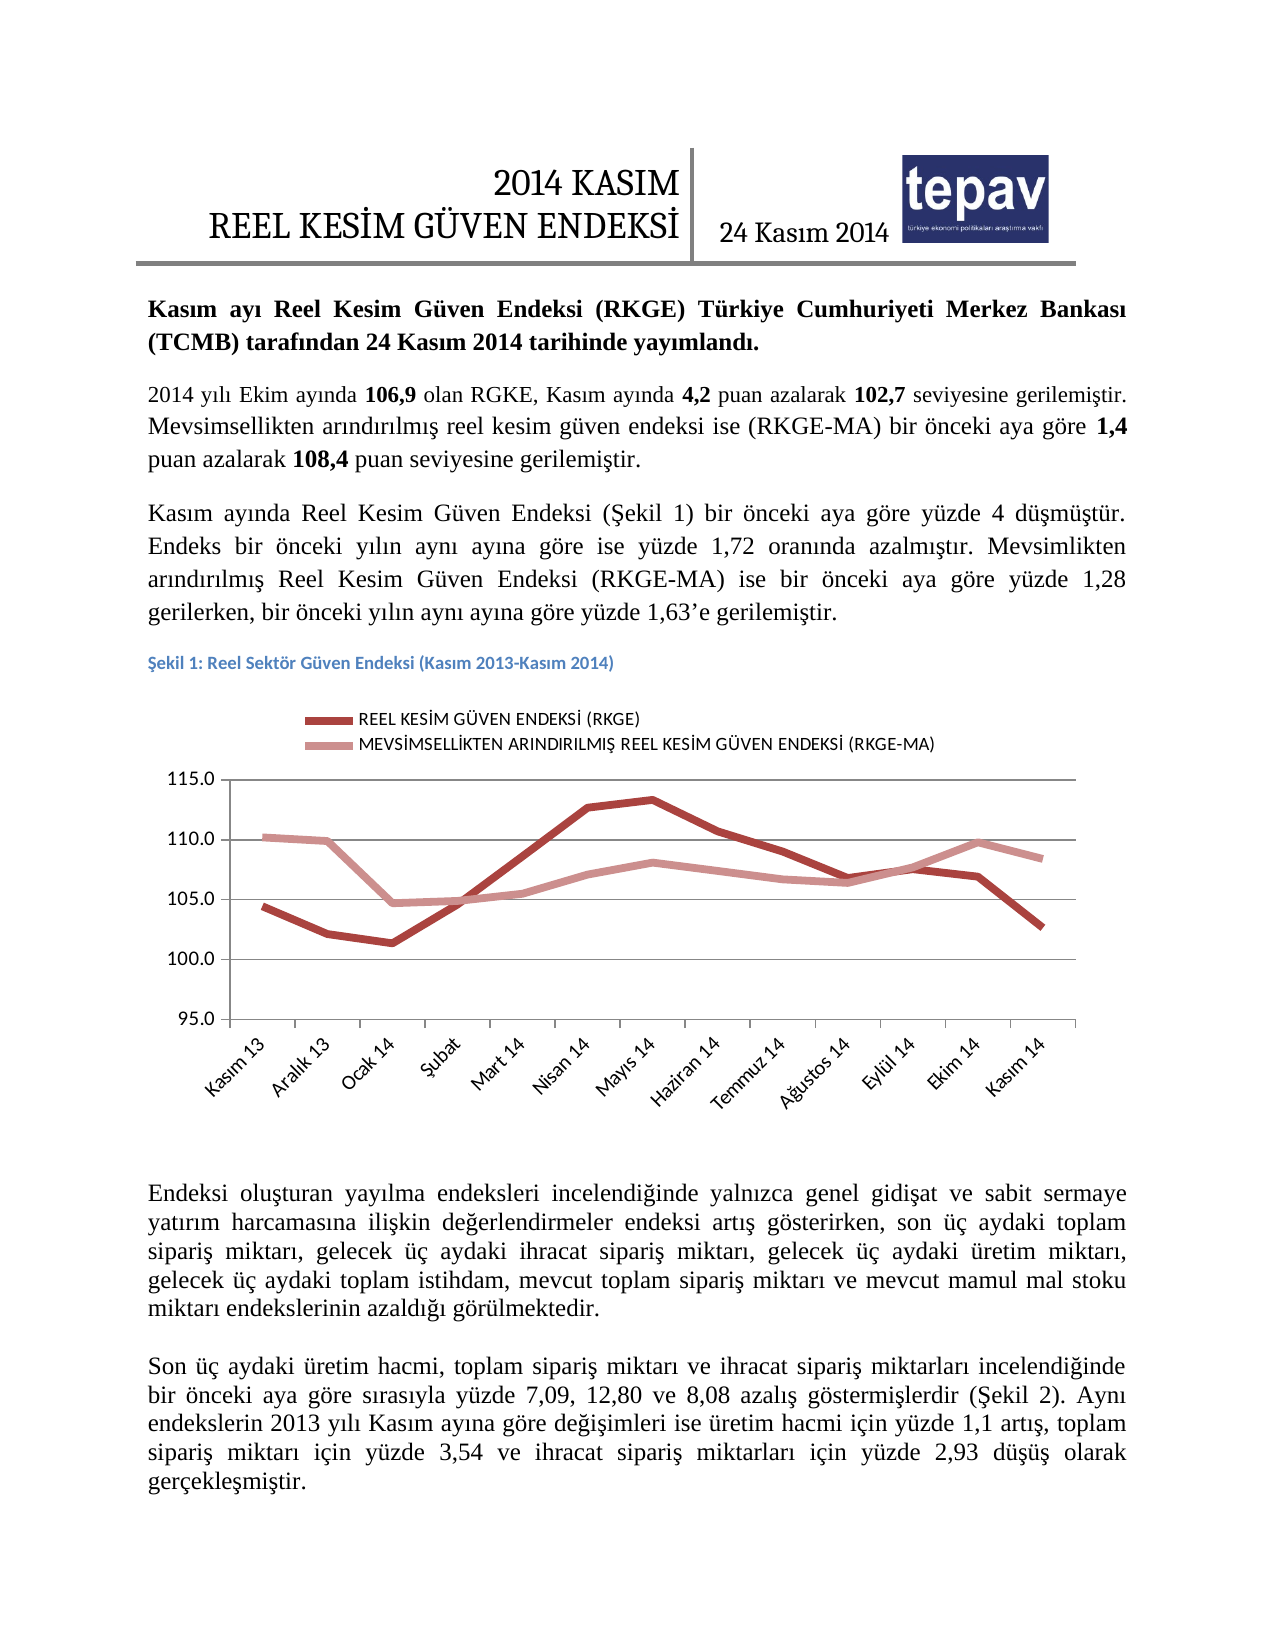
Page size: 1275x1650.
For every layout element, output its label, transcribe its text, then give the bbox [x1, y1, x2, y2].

text Son üç aydaki üretim hacmi, toplam sipariş miktarı ve ihracat sipariş miktarları incelendiğinde bir önceki aya göre sırasıyla yüzde 7,09, 12,80 ve 8,08 azalış göstermişlerdir (Şekil 2). Aynı endekslerin 2013 yılı Kasım ayına göre değişimleri ise üretim hacmi için yüzde 1,1 artış, toplam sipariş miktarı için yüzde 3,54 ve ihracat sipariş miktarları için yüzde 2,93 düşüş olarak gerçekleşmiştir. [148, 1351, 1127, 1495]
text Kasım ayı Reel Kesim Güven Endeksi (RKGE) Türkiye Cumhuriyeti Merkez Bankası (TCMB) tarafından 24 Kasım 2014 tarihinde yayımlandı. [148, 294, 1127, 356]
table_header 2014 KASIM REEL KESİM GÜVEN ENDEKSİ [136, 148, 690, 261]
text Endeksi oluşturan yayılma endeksleri incelendiğinde yalnızca genel gidişat ve sabit sermaye yatırım harcamasına ilişkin değerlendirmeler endeksi artış gösterirken, son üç aydaki toplam sipariş miktarı, gelecek üç aydaki ihracat sipariş miktarı, gelecek üç aydaki üretim miktarı, gelecek üç aydaki toplam istihdam, mevcut toplam sipariş miktarı ve mevcut mamul mal stoku miktarı endekslerinin azaldığı görülmektedir. [148, 1178, 1127, 1322]
text Kasım ayında Reel Kesim Güven Endeksi (Şekil 1) bir önceki aya göre yüzde 4 düşmüştür. Endeks bir önceki yılın aynı ayına göre ise yüzde 1,72 oranında azalmıştır. Mevsimlikten arındırılmış Reel Kesim Güven Endeksi (RKGE-MA) ise bir önceki aya göre yüzde 1,28 gerilerken, bir önceki yılın aynı ayına göre yüzde 1,63’e gerilemiştir. [148, 498, 1127, 626]
picture [902, 155, 1049, 243]
text 2014 yılı Ekim ayında 106,9 olan RGKE, Kasım ayında 4,2 puan azalarak 102,7 seviyesine gerilemiştir. Mevsimsellikten arındırılmış reel kesim güven endeksi ise (RKGE-MA) bir önceki aya göre 1,4 puan azalarak 108,4 puan seviyesine gerilemiştir. [148, 381, 1127, 473]
table_header 24 Kasım 2014 [694, 148, 1076, 261]
